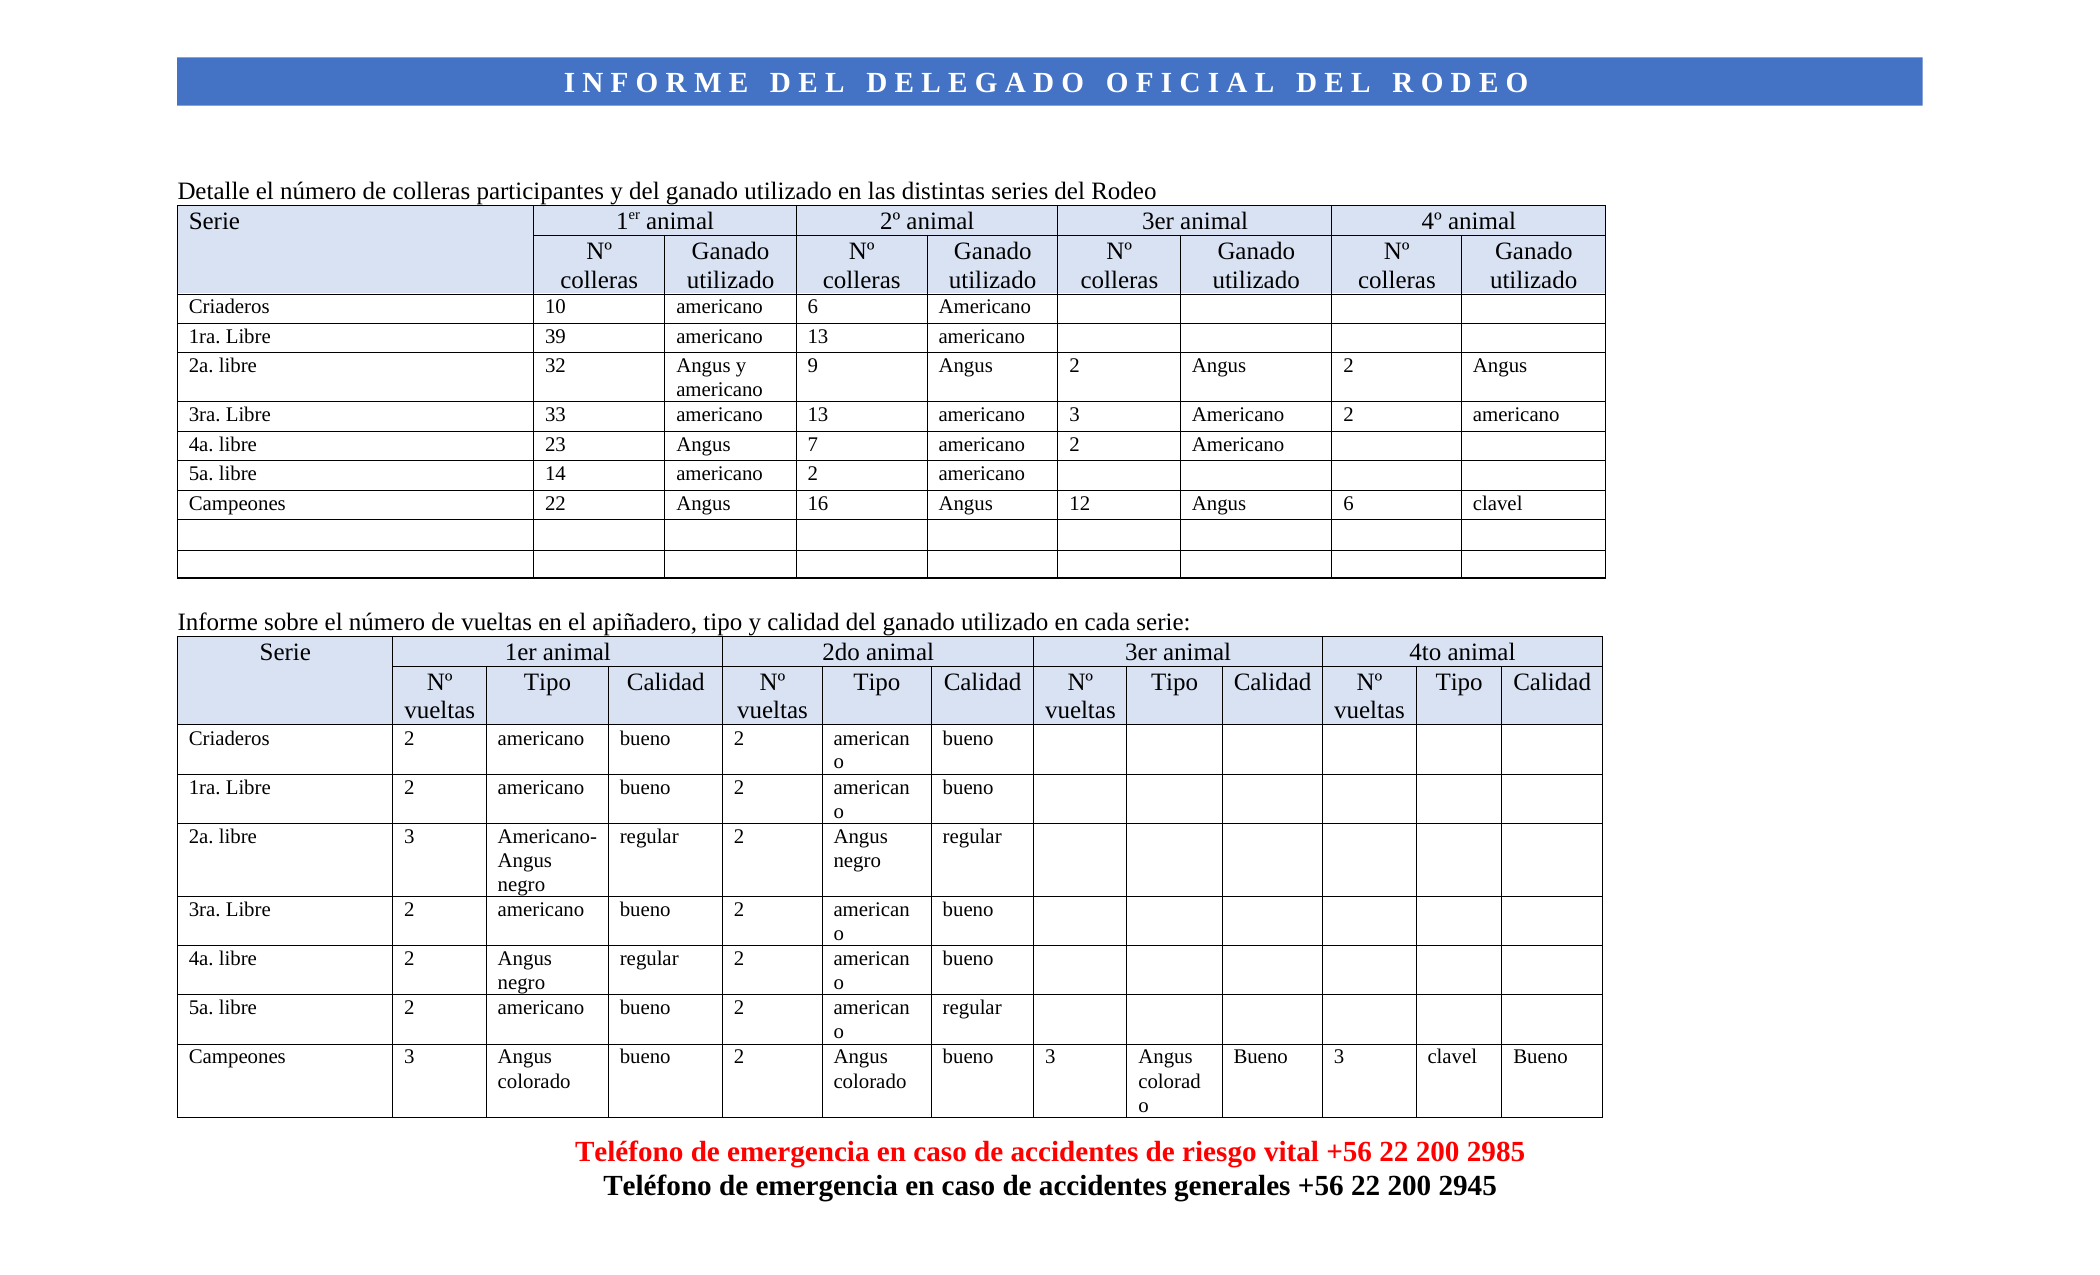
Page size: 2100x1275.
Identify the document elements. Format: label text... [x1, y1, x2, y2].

table_cell americano [928, 461, 1057, 489]
table_cell 2 [1058, 432, 1180, 460]
table_cell Nº vueltas [723, 667, 822, 724]
table_cell [1332, 432, 1461, 460]
table_cell Angus [1462, 353, 1605, 401]
table_cell bueno [609, 897, 722, 945]
table_cell 4a. libre [178, 432, 533, 460]
table_cell 2 [393, 995, 486, 1043]
table_cell 5a. libre [178, 995, 392, 1043]
table_cell Calidad [932, 667, 1033, 724]
table_cell americano [823, 897, 931, 945]
table_header Serie [178, 637, 392, 724]
table_header 1er animal [393, 637, 722, 666]
table_cell [1417, 725, 1501, 773]
table_cell [1058, 324, 1180, 352]
table_cell [1502, 995, 1602, 1043]
table_cell regular [609, 824, 722, 896]
table_cell bueno [932, 946, 1033, 994]
table_cell 33 [534, 402, 664, 431]
table_cell [534, 551, 664, 577]
table_cell 2 [393, 946, 486, 994]
table_cell 23 [534, 432, 664, 460]
table_cell [1323, 897, 1416, 945]
table_header Serie [178, 206, 533, 293]
table_cell clavel [1417, 1045, 1501, 1117]
table_cell [1417, 897, 1501, 945]
table_header 1er animal [534, 206, 796, 235]
table_cell 12 [1058, 491, 1180, 519]
table_cell [1058, 295, 1180, 323]
table_cell Ganado utilizado [928, 236, 1057, 293]
table_cell Calidad [609, 667, 722, 724]
table_cell [928, 520, 1057, 550]
table_cell Ganado utilizado [1181, 236, 1331, 293]
table_cell [1223, 946, 1322, 994]
table_cell [1034, 725, 1126, 773]
table_cell regular [609, 946, 722, 994]
table_cell Angus [1181, 353, 1331, 401]
table_cell 2 [723, 725, 822, 773]
table_cell 1ra. Libre [178, 775, 392, 823]
table_cell [1332, 551, 1461, 577]
table_cell Nº colleras [797, 236, 927, 293]
table_cell [1332, 461, 1461, 489]
table_cell Criaderos [178, 725, 392, 773]
table_cell Angus colorado [487, 1045, 608, 1117]
table_cell Criaderos [178, 295, 533, 323]
table_cell americano [487, 725, 608, 773]
table_cell [1502, 946, 1602, 994]
table_cell americano [823, 775, 931, 823]
table_cell 2 [723, 775, 822, 823]
table_cell americano [928, 324, 1057, 352]
table_cell 3ra. Libre [178, 897, 392, 945]
table_cell [1417, 824, 1501, 896]
table_cell [1181, 295, 1331, 323]
table_cell Angus [665, 491, 796, 519]
table_cell Angus colorado [1127, 1045, 1222, 1117]
table_cell 2a. libre [178, 824, 392, 896]
table_cell bueno [609, 775, 722, 823]
table_cell [665, 551, 796, 577]
table_cell bueno [609, 1045, 722, 1117]
table_cell [1127, 897, 1222, 945]
table_cell clavel [1462, 491, 1605, 519]
table_header 3er animal [1034, 637, 1322, 666]
table_cell 16 [797, 491, 927, 519]
table_cell 9 [797, 353, 927, 401]
table_cell [1462, 520, 1605, 550]
table_cell Tipo [1127, 667, 1222, 724]
table_cell Angus [928, 353, 1057, 401]
table_cell [1323, 824, 1416, 896]
table_cell [1462, 324, 1605, 352]
table_cell [1502, 775, 1602, 823]
table_header 4to animal [1323, 637, 1602, 666]
table_cell [1462, 461, 1605, 489]
table_cell 2 [797, 461, 927, 489]
table_cell Calidad [1223, 667, 1322, 724]
table_cell [1332, 520, 1461, 550]
table_cell 22 [534, 491, 664, 519]
table_cell [1417, 946, 1501, 994]
table_cell 6 [797, 295, 927, 323]
table_cell [1181, 461, 1331, 489]
table_cell [1223, 824, 1322, 896]
table_cell Nº vueltas [1323, 667, 1416, 724]
table_cell 39 [534, 324, 664, 352]
table_cell 2 [723, 946, 822, 994]
table_cell 13 [797, 402, 927, 431]
table_cell Nº colleras [1332, 236, 1461, 293]
table_cell Nº vueltas [1034, 667, 1126, 724]
table_cell americano [928, 432, 1057, 460]
table_cell Bueno [1502, 1045, 1602, 1117]
table_cell Angus [665, 432, 796, 460]
table_cell 32 [534, 353, 664, 401]
table_cell [1502, 897, 1602, 945]
table_cell [1127, 725, 1222, 773]
table_cell [1223, 897, 1322, 945]
table_cell 4a. libre [178, 946, 392, 994]
table_cell Nº colleras [1058, 236, 1180, 293]
table_cell [1127, 946, 1222, 994]
text Detalle el número de colleras participantes y del ganado utilizado en las distintas series del Rodeo [177, 176, 1923, 205]
table_cell Nº vueltas [393, 667, 486, 724]
table_cell Calidad [1502, 667, 1602, 724]
table_cell 1ra. Libre [178, 324, 533, 352]
table_cell Ganado utilizado [1462, 236, 1605, 293]
table_cell 3 [1034, 1045, 1126, 1117]
table_cell [1223, 995, 1322, 1043]
table_cell bueno [609, 995, 722, 1043]
table_cell Angus [928, 491, 1057, 519]
table_cell 3 [1323, 1045, 1416, 1117]
table_cell Angus [1181, 491, 1331, 519]
table_cell 2a. libre [178, 353, 533, 401]
table_cell Angus colorado [823, 1045, 931, 1117]
table_cell [1502, 824, 1602, 896]
table_cell [1502, 725, 1602, 773]
table_cell 2 [393, 725, 486, 773]
table_cell Americano-Angus negro [487, 824, 608, 896]
table_cell [1323, 995, 1416, 1043]
table_cell [797, 551, 927, 577]
table_cell americano [487, 995, 608, 1043]
table_cell Americano [1181, 402, 1331, 431]
table_cell Bueno [1223, 1045, 1322, 1117]
table_cell [1417, 995, 1501, 1043]
table_cell [1034, 775, 1126, 823]
table_cell Angus negro [823, 824, 931, 896]
table_cell [1058, 520, 1180, 550]
table_cell [1223, 725, 1322, 773]
table_cell Campeones [178, 1045, 392, 1117]
table_cell americano [1462, 402, 1605, 431]
table_cell [1323, 946, 1416, 994]
table_cell 3 [393, 1045, 486, 1117]
table_cell Ganado utilizado [665, 236, 796, 293]
table_cell [1323, 725, 1416, 773]
table_cell 2 [1058, 353, 1180, 401]
table_cell americano [823, 995, 931, 1043]
table_cell [1223, 775, 1322, 823]
table_cell Tipo [823, 667, 931, 724]
table_cell americano [487, 897, 608, 945]
table_header 3er animal [1058, 206, 1331, 235]
table_cell 2 [723, 995, 822, 1043]
table_cell Americano [1181, 432, 1331, 460]
table_cell bueno [932, 725, 1033, 773]
table_cell [928, 551, 1057, 577]
table_cell 7 [797, 432, 927, 460]
table_cell [1058, 551, 1180, 577]
table_cell [1332, 324, 1461, 352]
table_cell [534, 520, 664, 550]
table_cell bueno [609, 725, 722, 773]
table_cell americano [665, 461, 796, 489]
table_cell Angus y americano [665, 353, 796, 401]
table_cell Americano [928, 295, 1057, 323]
table_cell 2 [393, 897, 486, 945]
table_cell 2 [723, 1045, 822, 1117]
table_cell bueno [932, 775, 1033, 823]
table_cell [1034, 897, 1126, 945]
text Informe sobre el número de vueltas en el apiñadero, tipo y calidad del ganado utilizado en cada serie: [177, 607, 1923, 636]
table_cell [1034, 995, 1126, 1043]
table_cell 2 [723, 824, 822, 896]
table_cell Tipo [1417, 667, 1501, 724]
table_cell [665, 520, 796, 550]
table_cell [1462, 551, 1605, 577]
table_cell americano [823, 946, 931, 994]
table_cell [1127, 775, 1222, 823]
table_cell americano [487, 775, 608, 823]
table_cell americano [665, 295, 796, 323]
table_cell 2 [393, 775, 486, 823]
table_cell [1034, 824, 1126, 896]
table_cell [1417, 775, 1501, 823]
table_cell Nº colleras [534, 236, 664, 293]
table_cell 3ra. Libre [178, 402, 533, 431]
table_cell [178, 551, 533, 577]
table_header 4º animal [1332, 206, 1605, 235]
table_cell americano [823, 725, 931, 773]
table_cell [1181, 520, 1331, 550]
table_cell Campeones [178, 491, 533, 519]
table_cell [1181, 324, 1331, 352]
table_cell 5a. libre [178, 461, 533, 489]
table_cell [1181, 551, 1331, 577]
table_cell 3 [1058, 402, 1180, 431]
table_cell 14 [534, 461, 664, 489]
table_cell [797, 520, 927, 550]
table_cell [1058, 461, 1180, 489]
table_cell [1462, 295, 1605, 323]
table_cell [1034, 946, 1126, 994]
table_cell regular [932, 824, 1033, 896]
table_header 2º animal [797, 206, 1057, 235]
table_cell regular [932, 995, 1033, 1043]
table_cell [1332, 295, 1461, 323]
table_cell americano [665, 402, 796, 431]
table_cell americano [665, 324, 796, 352]
table_cell 10 [534, 295, 664, 323]
table_cell 6 [1332, 491, 1461, 519]
table_cell Angus negro [487, 946, 608, 994]
table_cell 3 [393, 824, 486, 896]
table_cell 2 [1332, 353, 1461, 401]
table_cell Tipo [487, 667, 608, 724]
table_cell 13 [797, 324, 927, 352]
table_header 2do animal [723, 637, 1033, 666]
table_cell americano [928, 402, 1057, 431]
table_cell bueno [932, 1045, 1033, 1117]
table_cell 2 [723, 897, 822, 945]
table_cell [1323, 775, 1416, 823]
table_cell [1462, 432, 1605, 460]
table_cell [1127, 824, 1222, 896]
table_cell 2 [1332, 402, 1461, 431]
table_cell bueno [932, 897, 1033, 945]
table_cell [1127, 995, 1222, 1043]
table_cell [178, 520, 533, 550]
